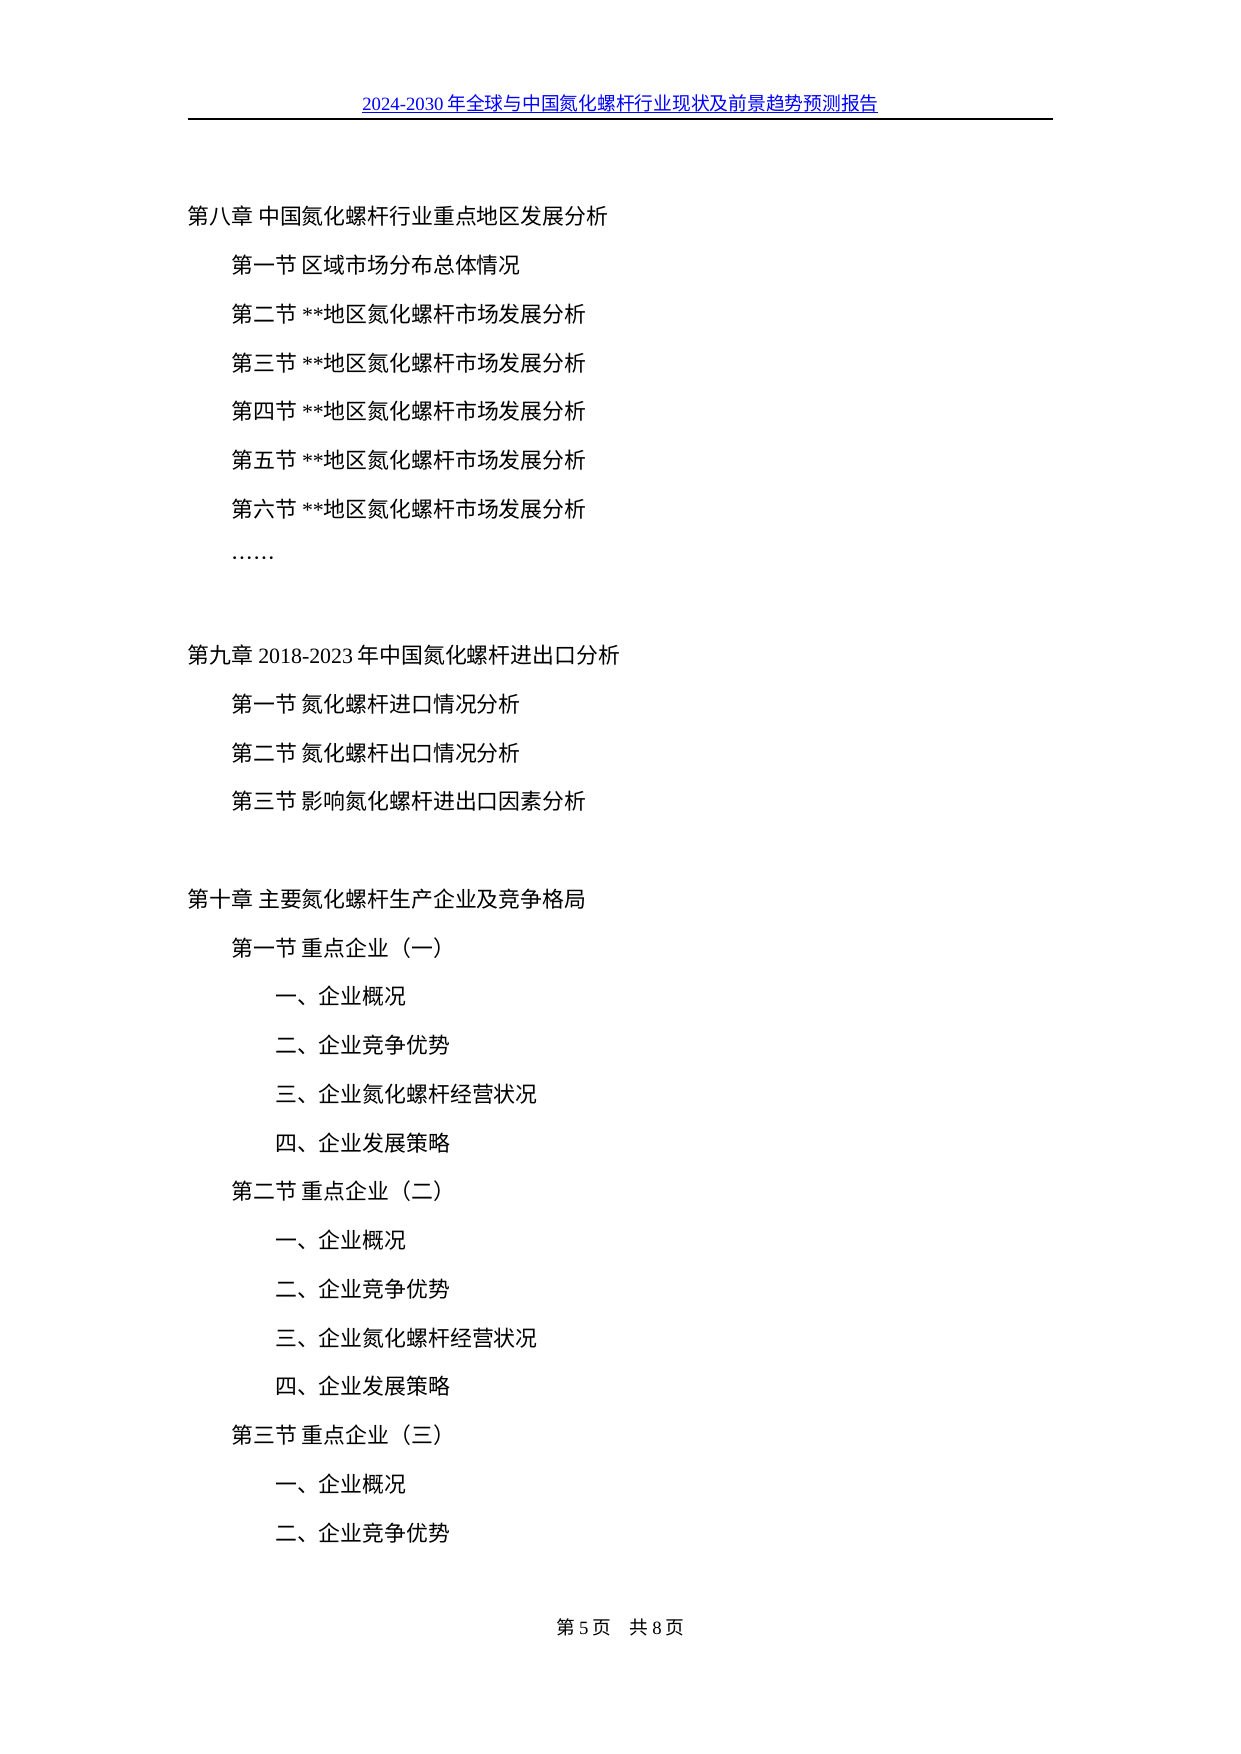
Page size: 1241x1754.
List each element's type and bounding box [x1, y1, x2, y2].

text [187, 150, 1053, 1548]
